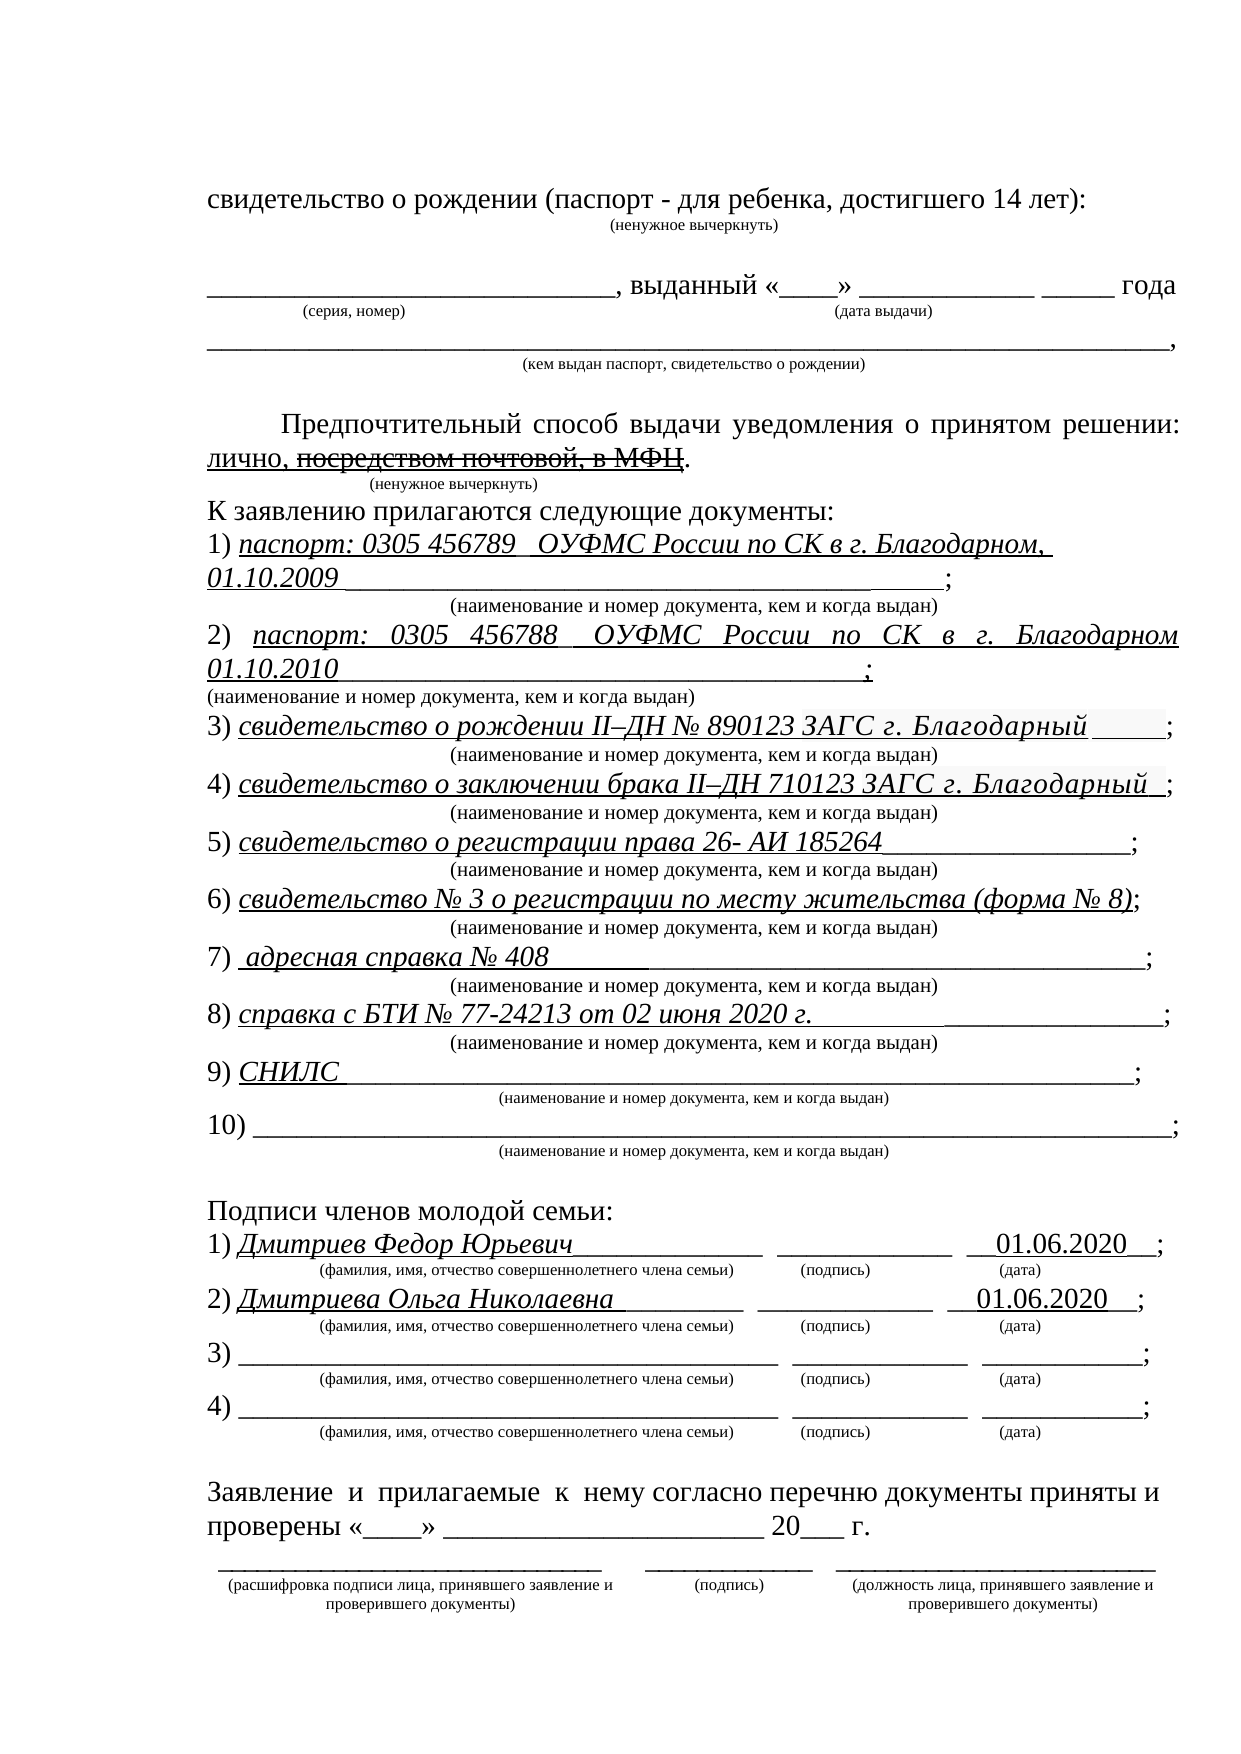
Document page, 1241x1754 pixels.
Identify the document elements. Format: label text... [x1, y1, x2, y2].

text Заявление и прилагаемые к нему согласно перечню документы приняты и [207, 1474, 1181, 1508]
text 1) Дмитриев Федор Юрьевич_____________ ____________ __01.06.2020__; [207, 1227, 1181, 1260]
text 1) паспорт: 0305 456789_ ОУФМС России по СК в г. Благодарном, 01.10.2009 ____________________________________ ; [207, 526, 1181, 593]
text (фамилия, имя, отчество совершеннолетнего члена семьи) (подпись) (дата) [207, 1260, 1181, 1279]
text 7) адресная справка № 408 __________________________________; [207, 939, 1181, 972]
text 8) справка с БТИ № 77-24213 от 02 июня 2020 г. _______________; [207, 997, 1181, 1030]
text 4) _____________________________________ ____________ ___________; [207, 1388, 1181, 1422]
text (фамилия, имя, отчество совершеннолетнего члена семьи) (подпись) (дата) [207, 1422, 1181, 1441]
text (наименование и номер документа, кем и когда выдан) [207, 857, 1181, 881]
table_header _____________ (подпись) [634, 1541, 824, 1613]
text Подписи членов молодой семьи: [207, 1193, 1181, 1227]
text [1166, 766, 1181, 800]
text (наименование и номер документа, кем и когда выдан) [207, 1088, 1181, 1107]
text (наименование и номер документа, кем и когда выдан) [207, 742, 1181, 766]
text 3) _____________________________________ ____________ ___________; [207, 1335, 1181, 1369]
text 10) _______________________________________________________________; [207, 1107, 1181, 1140]
text (наименование и номер документа, кем и когда выдан) [207, 593, 1181, 617]
text (фамилия, имя, отчество совершеннолетнего члена семьи) (подпись) (дата) [207, 1369, 1181, 1388]
table_header ______________________________ (расшифровка подписи лица, принявшего заявление и проверившего документы) [207, 1541, 634, 1613]
text 9) СНИЛС ______________________________________________________; [207, 1054, 1181, 1088]
text (ненужное вычеркнуть) [207, 473, 1181, 493]
text __________________________________________________________________, [207, 320, 1181, 354]
text 4) свидетельство о заключении брака II–ДН 710123 ЗАГС г. Благодарный ; [207, 766, 862, 800]
text свидетельство о рождении (паспорт - для ребенка, достигшего 14 лет): [207, 181, 1181, 215]
text (наименование и номер документа, кем и когда выдан) [207, 915, 1181, 939]
text (наименование и номер документа, кем и когда выдан) [207, 972, 1181, 997]
text (ненужное вычеркнуть) [207, 215, 1181, 234]
text (наименование и номер документа, кем и когда выдан) [207, 1140, 1181, 1159]
text Предпочтительный способ выдачи уведомления о принятом решении: лично, посредством почтовой, в МФЦ. [207, 406, 1181, 473]
text ____________________________, выданный «____» ____________ _____ года [207, 267, 1181, 301]
text (наименование и номер документа, кем и когда выдан) [207, 1030, 1181, 1054]
text 5) свидетельство о регистрации права 26- АИ 185264_________________; [207, 824, 1181, 857]
text 3) свидетельство о рождении II–ДН № 890123 ЗАГС г. Благодарный ; [207, 708, 1181, 742]
text К заявлению прилагаются следующие документы: [207, 493, 1181, 526]
text (наименование и номер документа, кем и когда выдан) [207, 800, 1181, 824]
text (кем выдан паспорт, свидетельство о рождении) [207, 354, 1181, 373]
text 6) свидетельство № 3 о регистрации по месту жительства (форма № 8); [207, 881, 1181, 915]
text (серия, номер) (дата выдачи) [207, 301, 1181, 320]
text (фамилия, имя, отчество совершеннолетнего члена семьи) (подпись) (дата) [207, 1316, 1181, 1335]
text 2) Дмитриева Ольга Николаевна_________ ____________ __01.06.2020__; [207, 1279, 1181, 1316]
text 2) паспорт: 0305 456788_ ОУФМС России по СК в г. Благодарном 01.10.2010____________________________________; (наименование и номер документа, кем и когда выдан) [207, 617, 1181, 708]
table_header _________________________ (должность лица, принявшего заявление и проверившего документы) [825, 1541, 1181, 1613]
text проверены «____» ______________________ 20___ г. [207, 1508, 1181, 1541]
